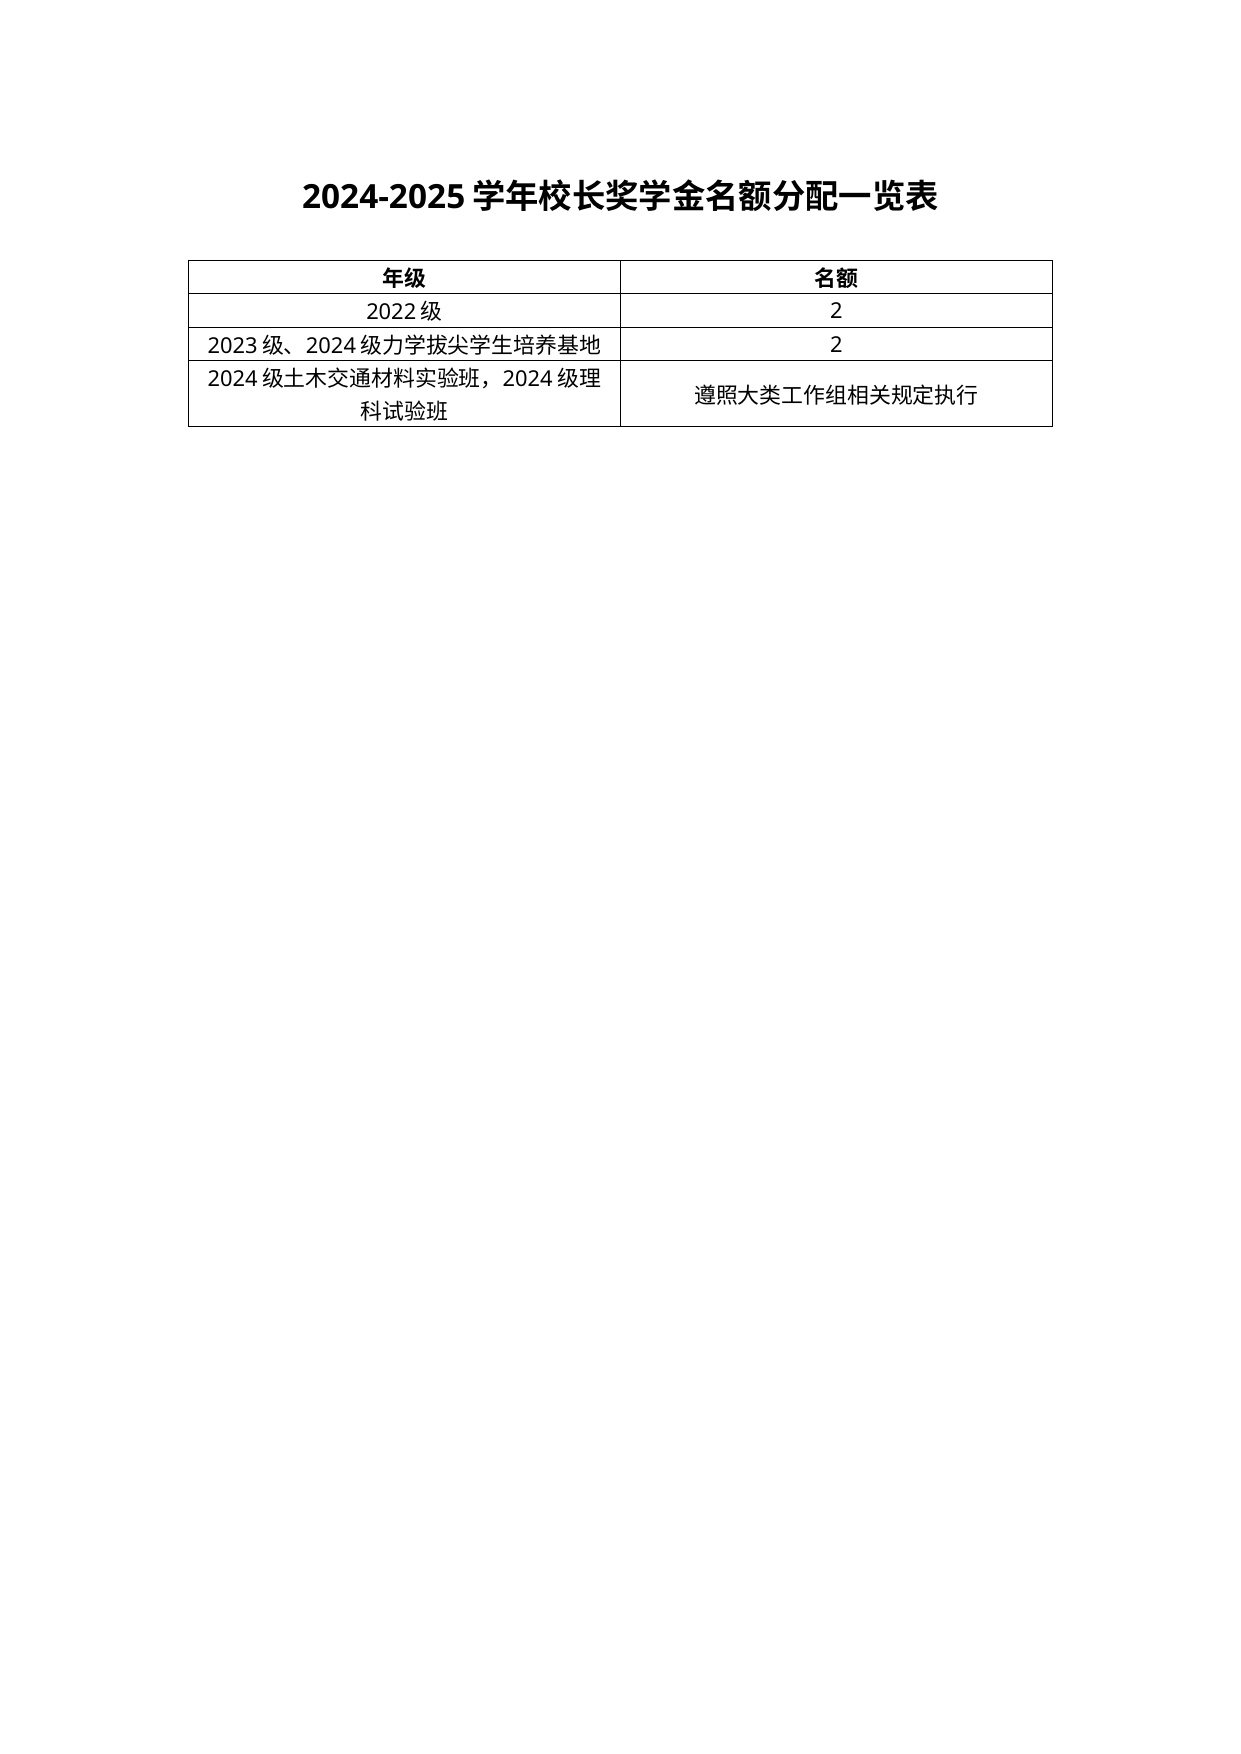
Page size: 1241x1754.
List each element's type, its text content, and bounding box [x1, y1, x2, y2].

table_cell 2024级土木交通材料实验班，2024级理科试验班 [189, 361, 620, 426]
table_cell 2 [621, 328, 1052, 360]
table_header 名额 [621, 261, 1052, 293]
table_cell 2023级、2024级力学拔尖学生培养基地 [189, 328, 620, 360]
table_cell 2022级 [189, 294, 620, 327]
text 2024-2025学年校长奖学金名额分配一览表 [187, 162, 1053, 227]
table_header 年级 [189, 261, 620, 293]
table_cell 遵照大类工作组相关规定执行 [621, 361, 1052, 426]
table_cell 2 [621, 294, 1052, 327]
